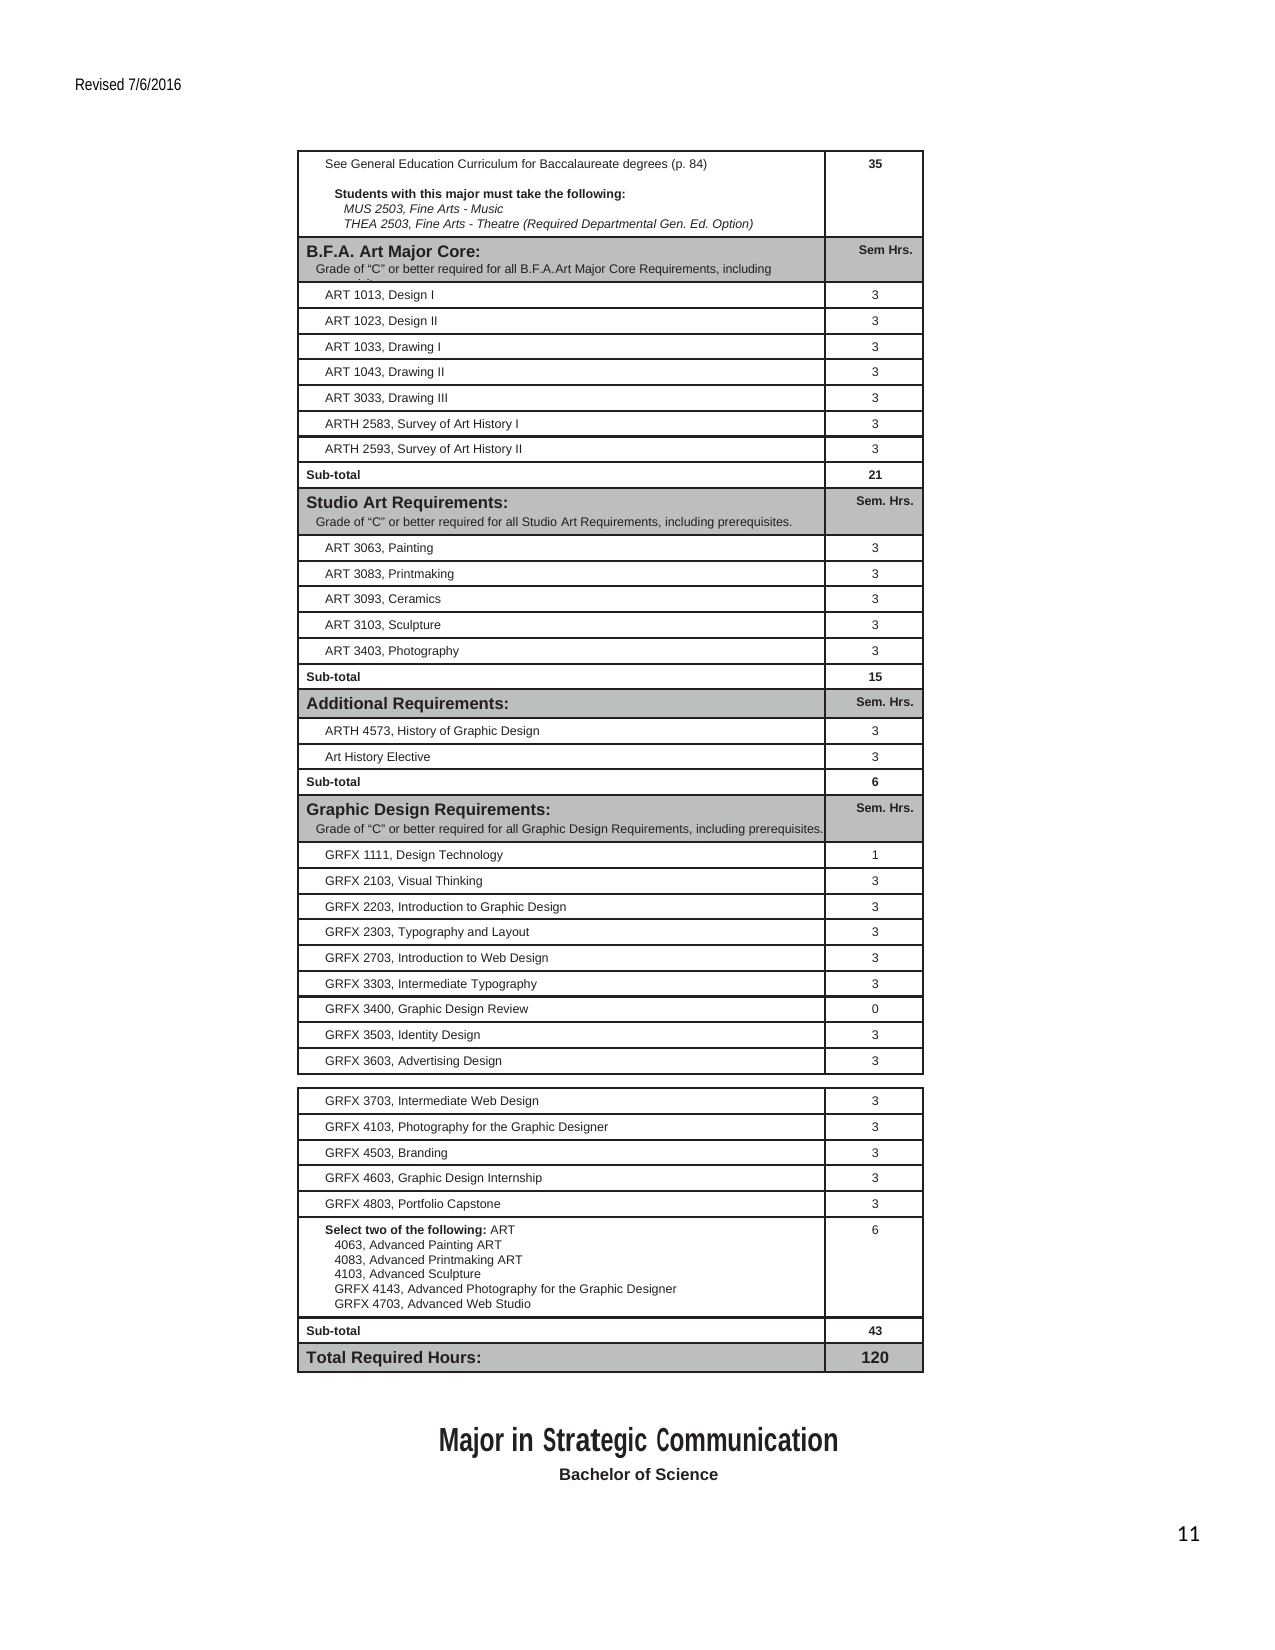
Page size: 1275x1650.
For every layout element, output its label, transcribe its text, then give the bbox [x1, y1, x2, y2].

table_cell 1 [826, 843, 922, 867]
table_cell Sem Hrs. [826, 238, 922, 281]
text Bachelor of Science [319, 1465, 958, 1484]
table_cell ART 3033, Drawing III [299, 386, 824, 410]
table_cell ART 3063, Painting [299, 536, 824, 559]
table_cell Sem. Hrs. [826, 690, 922, 717]
table_cell Sem. Hrs. [826, 489, 922, 534]
table_cell 3 [826, 438, 922, 461]
table_cell Total Required Hours: [299, 1344, 824, 1371]
table_cell Additional Requirements: [299, 690, 824, 717]
table_cell Sub-total [299, 463, 824, 487]
table_cell 3 [826, 895, 922, 918]
table_cell 21 [826, 463, 922, 487]
table_cell 3 [826, 1192, 922, 1216]
table_cell ARTH 2583, Survey of Art History I [299, 412, 824, 435]
table_cell Sem. Hrs. [826, 796, 922, 841]
table_cell GRFX 3603, Advertising Design [299, 1049, 824, 1073]
table_cell 3 [826, 639, 922, 662]
table_cell 3 [826, 946, 922, 969]
table_cell 3 [826, 972, 922, 995]
table_cell 0 [826, 998, 922, 1021]
table_cell ART 1033, Drawing I [299, 335, 824, 358]
table_cell Sub-total [299, 1319, 824, 1342]
table_cell Sub-total [299, 770, 824, 794]
table_cell GRFX 3303, Intermediate Typography [299, 972, 824, 995]
table_cell 3 [826, 386, 922, 410]
table_cell GRFX 2303, Typography and Layout [299, 920, 824, 944]
table_cell 6 [826, 1218, 922, 1316]
table_cell GRFX 1111, Design Technology [299, 843, 824, 867]
table_cell B.F.A. Art Major Core: Grade of “C” or better required for all B.F.A.Art Major Core Requirements, including prerequisites. [299, 238, 824, 281]
table_cell GRFX 4103, Photography for the Graphic Designer [299, 1115, 824, 1138]
table_cell See General Education Curriculum for Baccalaureate degrees (p. 84) Students with this major must take the following: MUS 2503, Fine Arts - Music THEA 2503, Fine Arts - Theatre (Required Departmental Gen. Ed. Option) [299, 152, 824, 236]
table_cell 15 [826, 665, 922, 688]
table_cell 3 [826, 745, 922, 768]
table_cell 3 [826, 920, 922, 944]
table_cell Sub-total [299, 665, 824, 688]
text Major in Strategic Communication [201, 1420, 1076, 1458]
table_cell 3 [826, 309, 922, 332]
table_header 3 [826, 1089, 922, 1113]
table_cell ARTH 2593, Survey of Art History II [299, 438, 824, 461]
table_cell 43 [826, 1319, 922, 1342]
table_cell 3 [826, 283, 922, 307]
table_cell ART 3403, Photography [299, 639, 824, 662]
table_cell 3 [826, 869, 922, 892]
table_cell 3 [826, 1166, 922, 1190]
table_cell 35 [826, 152, 922, 236]
table_cell ART 3093, Ceramics [299, 587, 824, 611]
table_cell ART 1043, Drawing II [299, 360, 824, 384]
table_cell 3 [826, 587, 922, 611]
table_cell Studio Art Requirements: Grade of “C” or better required for all Studio Art Requirements, including prerequisites. [299, 489, 824, 534]
table_cell Art History Elective [299, 745, 824, 768]
table_cell GRFX 2203, Introduction to Graphic Design [299, 895, 824, 918]
table_cell ARTH 4573, History of Graphic Design [299, 719, 824, 743]
table_cell 3 [826, 1115, 922, 1138]
table_cell GRFX 2703, Introduction to Web Design [299, 946, 824, 969]
table_cell 3 [826, 719, 922, 743]
table_cell ART 3083, Printmaking [299, 562, 824, 585]
table_cell GRFX 4603, Graphic Design Internship [299, 1166, 824, 1190]
table_header GRFX 3703, Intermediate Web Design [299, 1089, 824, 1113]
table_cell GRFX 2103, Visual Thinking [299, 869, 824, 892]
table_cell 120 [826, 1344, 922, 1371]
table_cell 3 [826, 412, 922, 435]
table_cell Graphic Design Requirements: Grade of “C” or better required for all Graphic Design Requirements, including prerequisites. [299, 796, 824, 841]
table_cell ART 1023, Design II [299, 309, 824, 332]
table_cell 3 [826, 360, 922, 384]
table_cell 3 [826, 613, 922, 637]
table_cell 3 [826, 1049, 922, 1073]
table_cell ART 1013, Design I [299, 283, 824, 307]
table_cell GRFX 3400, Graphic Design Review [299, 998, 824, 1021]
table_cell 6 [826, 770, 922, 794]
table_cell ART 3103, Sculpture [299, 613, 824, 637]
table_cell 3 [826, 1023, 922, 1047]
table_cell Select two of the following: ART 4063, Advanced Painting ART 4083, Advanced Printmaking ART 4103, Advanced Sculpture GRFX 4143, Advanced Photography for the Graphic Designer GRFX 4703, Advanced Web Studio [299, 1218, 824, 1316]
table_cell 3 [826, 536, 922, 559]
table_cell GRFX 3503, Identity Design [299, 1023, 824, 1047]
table_cell GRFX 4803, Portfolio Capstone [299, 1192, 824, 1216]
table_cell 3 [826, 562, 922, 585]
table_cell 3 [826, 335, 922, 358]
table_cell GRFX 4503, Branding [299, 1141, 824, 1164]
table_cell 3 [826, 1141, 922, 1164]
